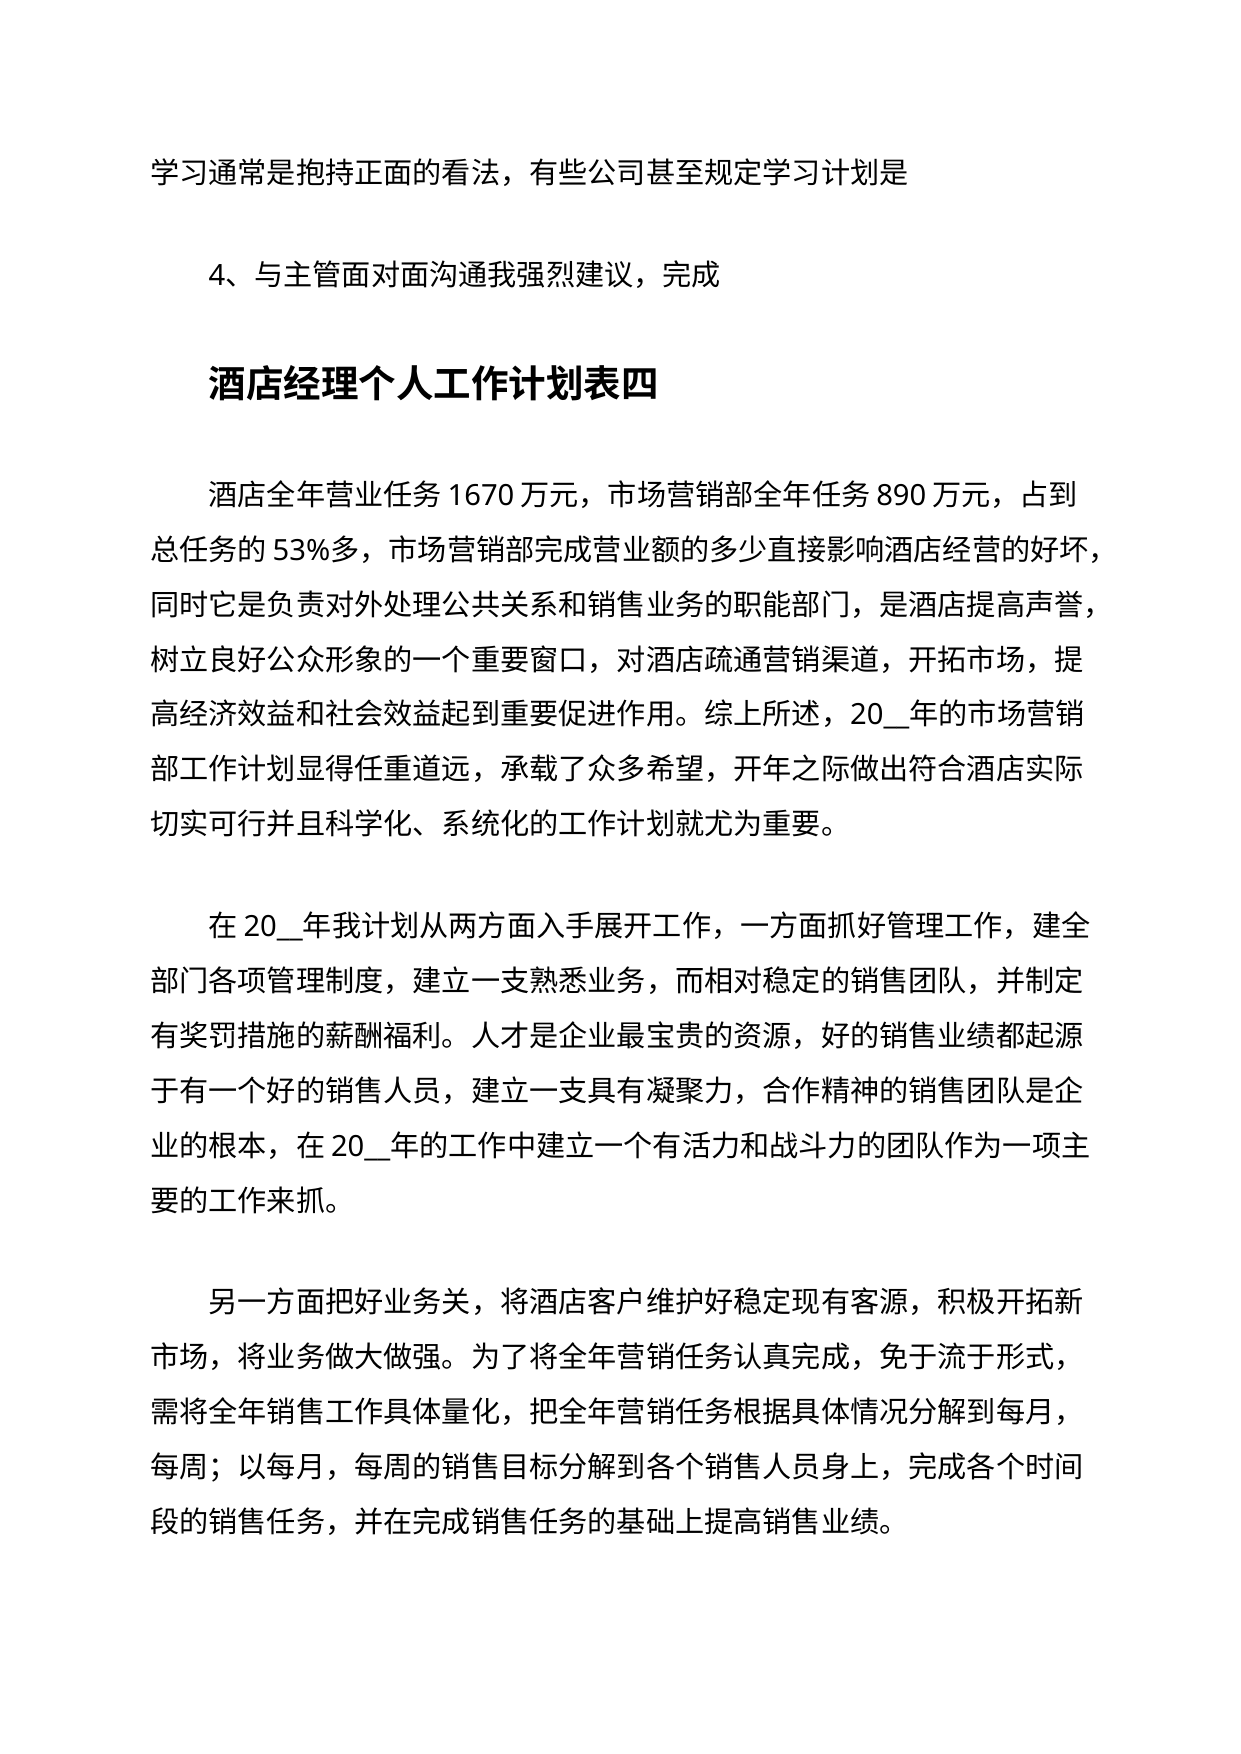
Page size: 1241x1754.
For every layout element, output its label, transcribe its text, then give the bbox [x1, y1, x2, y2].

text 在20__年我计划从两方面入手展开工作，一方面抓好管理工作，建全部门各项管理制度，建立一支熟悉业务，而相对稳定的销售团队，并制定有奖罚措施的薪酬福利。人才是企业最宝贵的资源，好的销售业绩都起源于有一个好的销售人员，建立一支具有凝聚力，合作精神的销售团队是企业的根本，在20__年的工作中建立一个有活力和战斗力的团队作为一项主要的工作来抓。 [150, 903, 1090, 1219]
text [150, 150, 1090, 192]
text 酒店全年营业任务1670万元，市场营销部全年任务890万元，占到总任务的53%多，市场营销部完成营业额的多少直接影响酒店经营的好坏，同时它是负责对外处理公共关系和销售业务的职能部门，是酒店提高声誉，树立良好公众形象的一个重要窗口，对酒店疏通营销渠道，开拓市场，提高经济效益和社会效益起到重要促进作用。综上所述，20__年的市场营销部工作计划显得任重道远，承载了众多希望，开年之际做出符合酒店实际切实可行并且科学化、系统化的工作计划就尤为重要。 [150, 471, 1090, 843]
text 4、与主管面对面沟通我强烈建议，完成 [150, 252, 1090, 294]
text 酒店经理个人工作计划表四 [150, 354, 1090, 408]
text 另一方面把好业务关，将酒店客户维护好稳定现有客源，积极开拓新市场，将业务做大做强。为了将全年营销任务认真完成，免于流于形式，需将全年销售工作具体量化，把全年营销任务根据具体情况分解到每月，每周；以每月，每周的销售目标分解到各个销售人员身上，完成各个时间段的销售任务，并在完成销售任务的基础上提高销售业绩。 [150, 1279, 1090, 1541]
